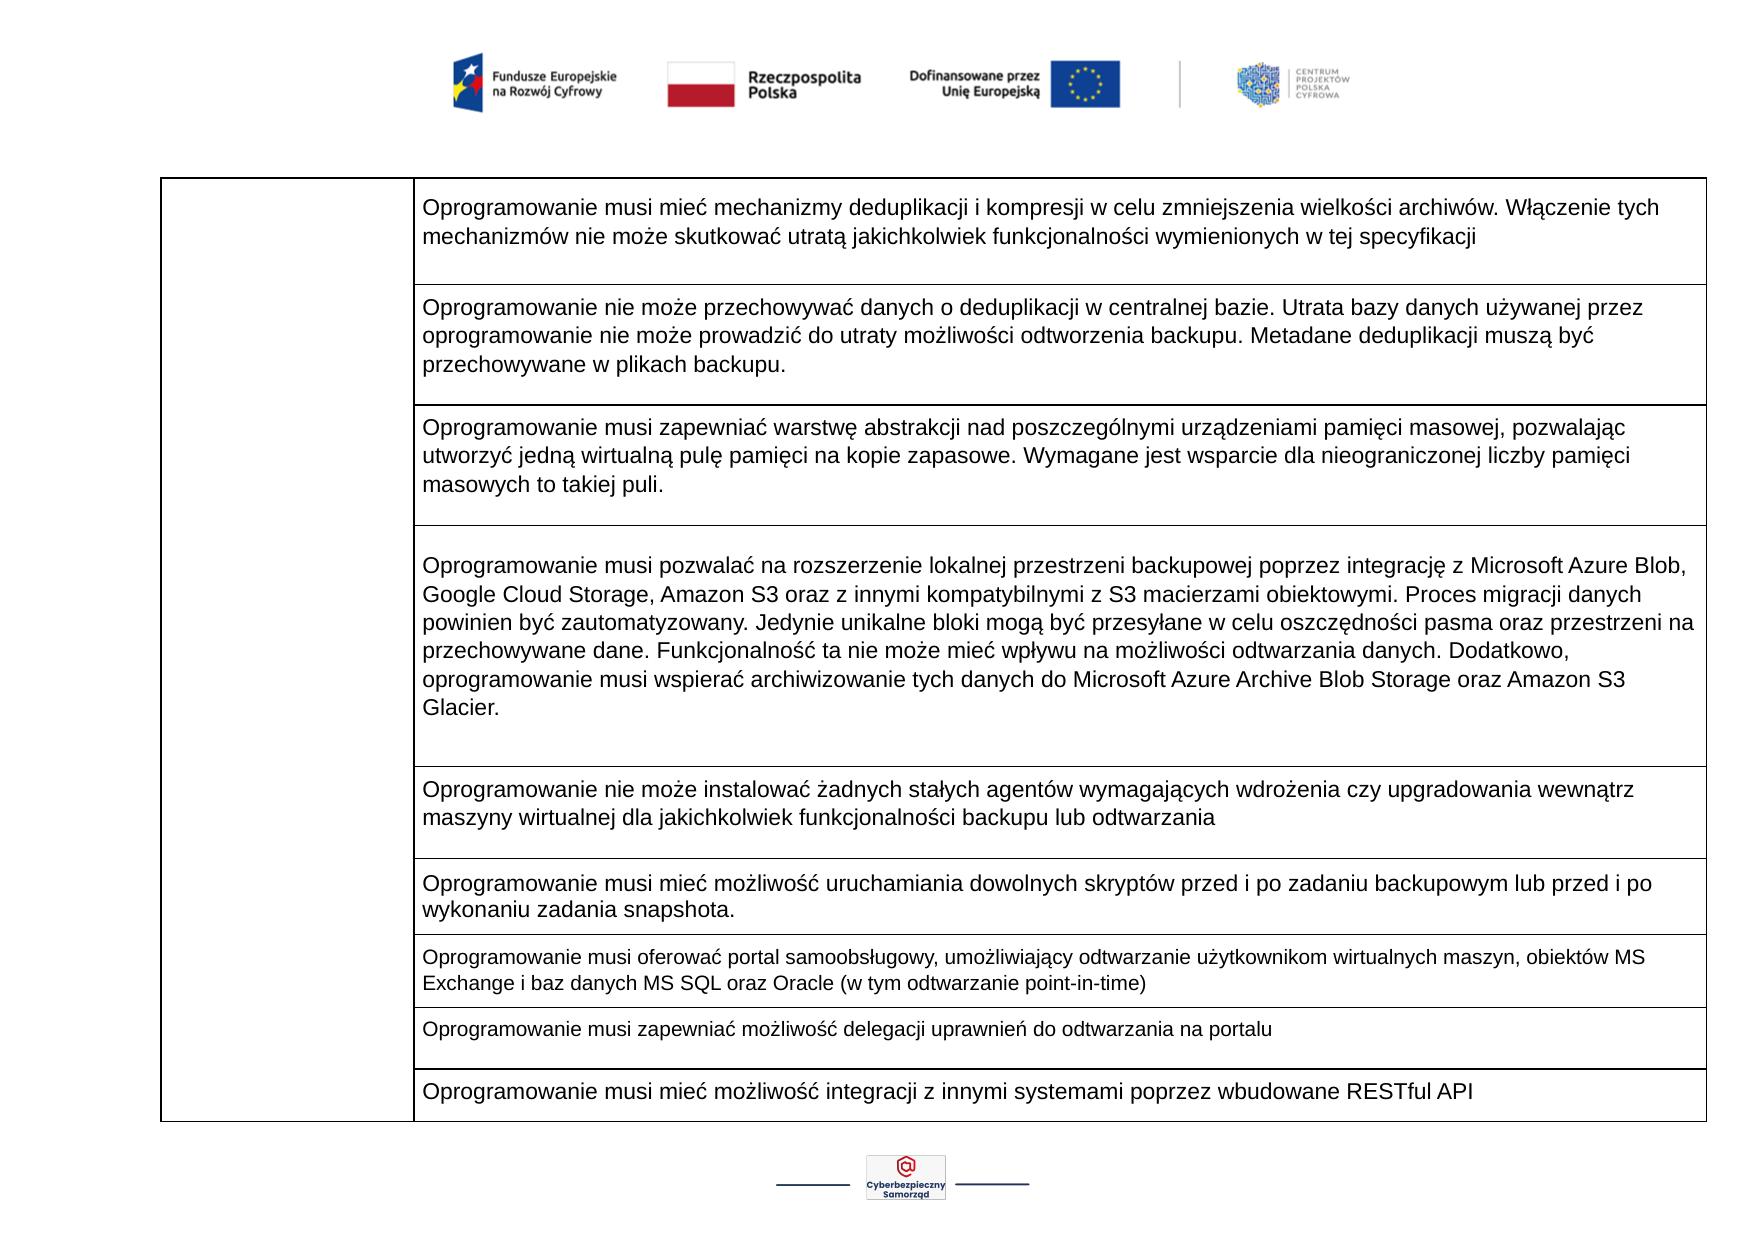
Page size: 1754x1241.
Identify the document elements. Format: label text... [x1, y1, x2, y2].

picture [434, 34, 1379, 132]
table_cell Oprogramowanie musi mieć możliwość integracji z innymi systemami poprzez wbudowane RESTful API [415, 1070, 1706, 1121]
table_cell Oprogramowanie musi mieć możliwość uruchamiania dowolnych skryptów przed i po zadaniu backupowym lub przed i po wykonaniu zadania snapshota. [415, 859, 1706, 933]
table_cell Oprogramowanie nie może przechowywać danych o deduplikacji w centralnej bazie. Utrata bazy danych używanej przez oprogramowanie nie może prowadzić do utraty możliwości odtworzenia backupu. Metadane deduplikacji muszą być przechowywane w plikach backupu. [415, 285, 1706, 404]
table_cell Oprogramowanie musi mieć mechanizmy deduplikacji i kompresji w celu zmniejszenia wielkości archiwów. Włączenie tych mechanizmów nie może skutkować utratą jakichkolwiek funkcjonalności wymienionych w tej specyfikacji [415, 179, 1706, 284]
table_cell Oprogramowanie musi oferować portal samoobsługowy, umożliwiający odtwarzanie użytkownikom wirtualnych maszyn, obiektów MS Exchange i baz danych MS SQL oraz Oracle (w tym odtwarzanie point-in-time) [415, 935, 1706, 1007]
table_cell Oprogramowanie musi zapewniać warstwę abstrakcji nad poszczególnymi urządzeniami pamięci masowej, pozwalając utworzyć jedną wirtualną pulę pamięci na kopie zapasowe. Wymagane jest wsparcie dla nieograniczonej liczby pamięci masowych to takiej puli. [415, 406, 1706, 524]
table_cell Oprogramowanie musi zapewniać możliwość delegacji uprawnień do odtwarzania na portalu [415, 1008, 1706, 1068]
table_cell Oprogramowanie nie może instalować żadnych stałych agentów wymagających wdrożenia czy upgradowania wewnątrz maszyny wirtualnej dla jakichkolwiek funkcjonalności backupu lub odtwarzania [415, 767, 1706, 858]
table_cell Oprogramowanie musi pozwalać na rozszerzenie lokalnej przestrzeni backupowej poprzez integrację z Microsoft Azure Blob, Google Cloud Storage, Amazon S3 oraz z innymi kompatybilnymi z S3 macierzami obiektowymi. Proces migracji danych powinien być zautomatyzowany. Jedynie unikalne bloki mogą być przesyłane w celu oszczędności pasma oraz przestrzeni na przechowywane dane. Funkcjonalność ta nie może mieć wpływu na możliwości odtwarzania danych. Dodatkowo, oprogramowanie musi wspierać archiwizowanie tych danych do Microsoft Azure Archive Blob Storage oraz Amazon S3 Glacier. [415, 526, 1706, 766]
picture [760, 1146, 1053, 1200]
